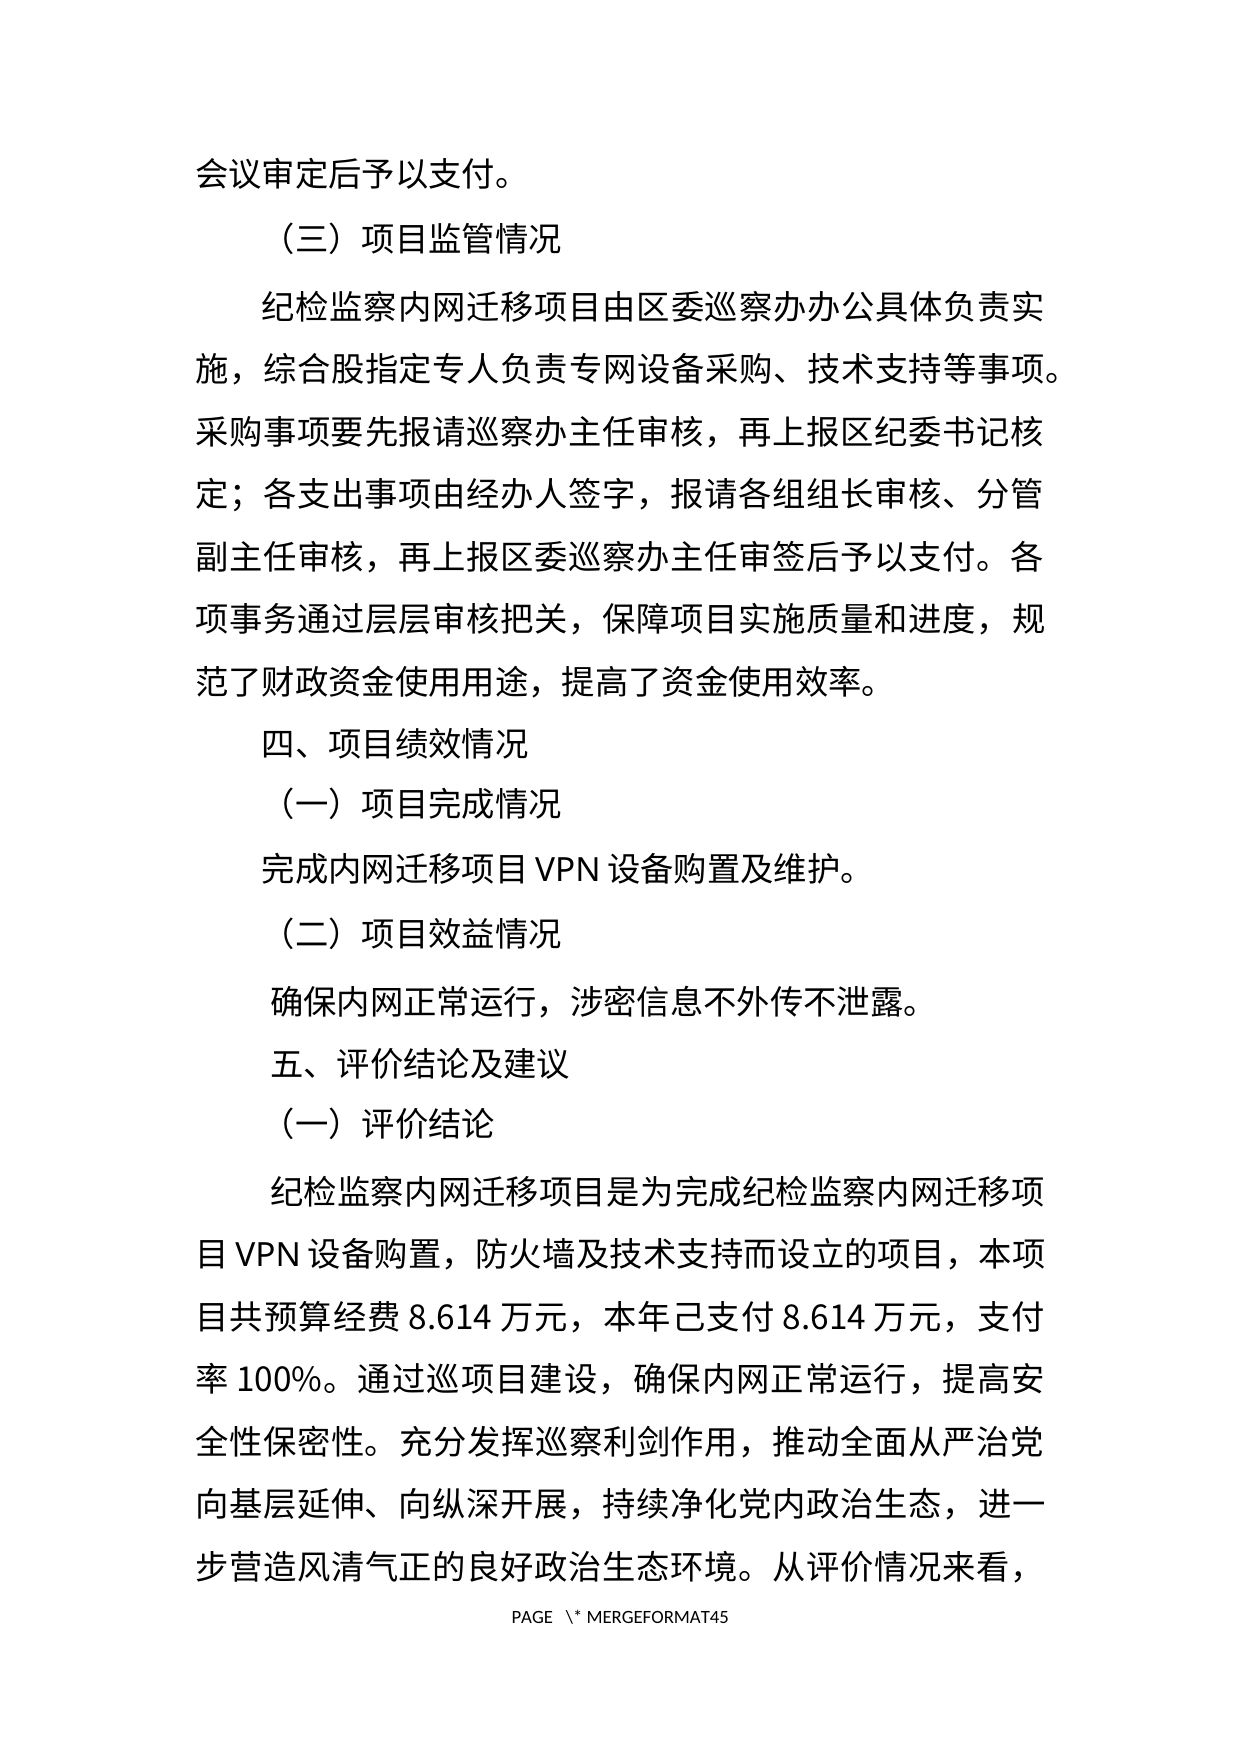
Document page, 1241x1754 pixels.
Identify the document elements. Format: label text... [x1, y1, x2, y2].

text 四、项目绩效情况 [195, 707, 1045, 769]
text 纪检监察内网迁移项目由区委巡察办办公具体负责实施，综合股指定专人负责专网设备采购、技术支持等事项。采购事项要先报请巡察办主任审核，再上报区纪委书记核定；各支出事项由经办人签字，报请各组组长审核、分管副主任审核，再上报区委巡察办主任审签后予以支付。各项事务通过层层审核把关，保障项目实施质量和进度，规范了财政资金使用用途，提高了资金使用效率。 [195, 269, 1045, 707]
text 五、评价结论及建议 [195, 1027, 1045, 1089]
text （一）项目完成情况 [195, 769, 1045, 834]
text （二）项目效益情况 [195, 899, 1045, 964]
text 完成内网迁移项目VPN设备购置及维护。 [195, 834, 1045, 899]
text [195, 139, 1045, 204]
text （一）评价结论 [195, 1089, 1045, 1154]
text （三）项目监管情况 [195, 204, 1045, 269]
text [195, 1154, 1045, 1592]
text 确保内网正常运行，涉密信息不外传不泄露。 [195, 964, 1045, 1027]
